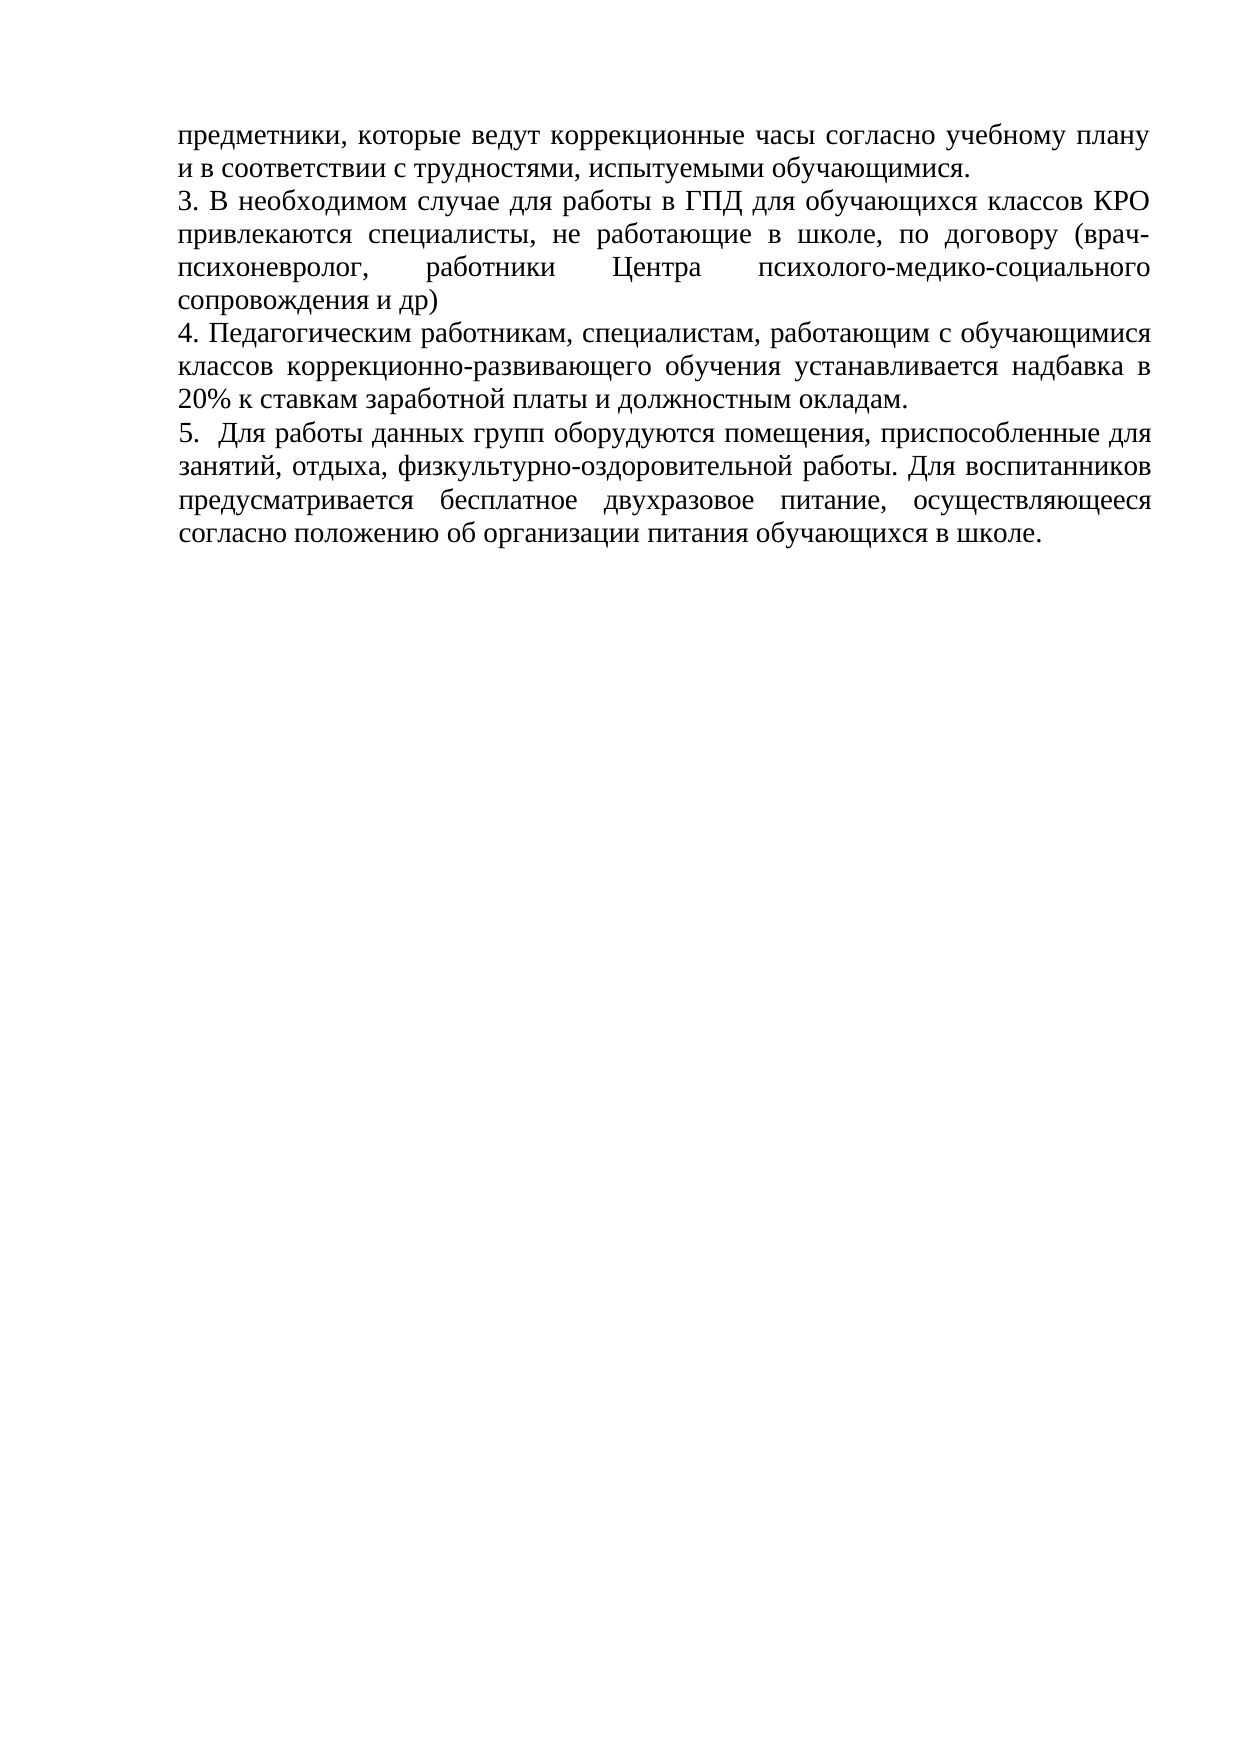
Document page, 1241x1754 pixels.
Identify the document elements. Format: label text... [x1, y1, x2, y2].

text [177, 118, 1151, 184]
text 4. Педагогическим работникам, специалистам, работающим с обучающимися классов коррекционно-развивающего обучения устанавливается надбавка в 20% к ставкам заработной платы и должностным окладам. [178, 316, 1152, 415]
text 3. В необходимом случае для работы в ГПД для обучающихся классов КРО привлекаются специалисты, не работающие в школе, по договору (врач-психоневролог, работники Центра психолого-медико-социального сопровождения и др) [177, 184, 1151, 316]
text 5. Для работы данных групп оборудуются помещения, приспособленные для занятий, отдыха, физкультурно-оздоровительной работы. Для воспитанников предусматривается бесплатное двухразовое питание, осуществляющееся согласно положению об организации питания обучающихся в школе. [178, 415, 1152, 549]
